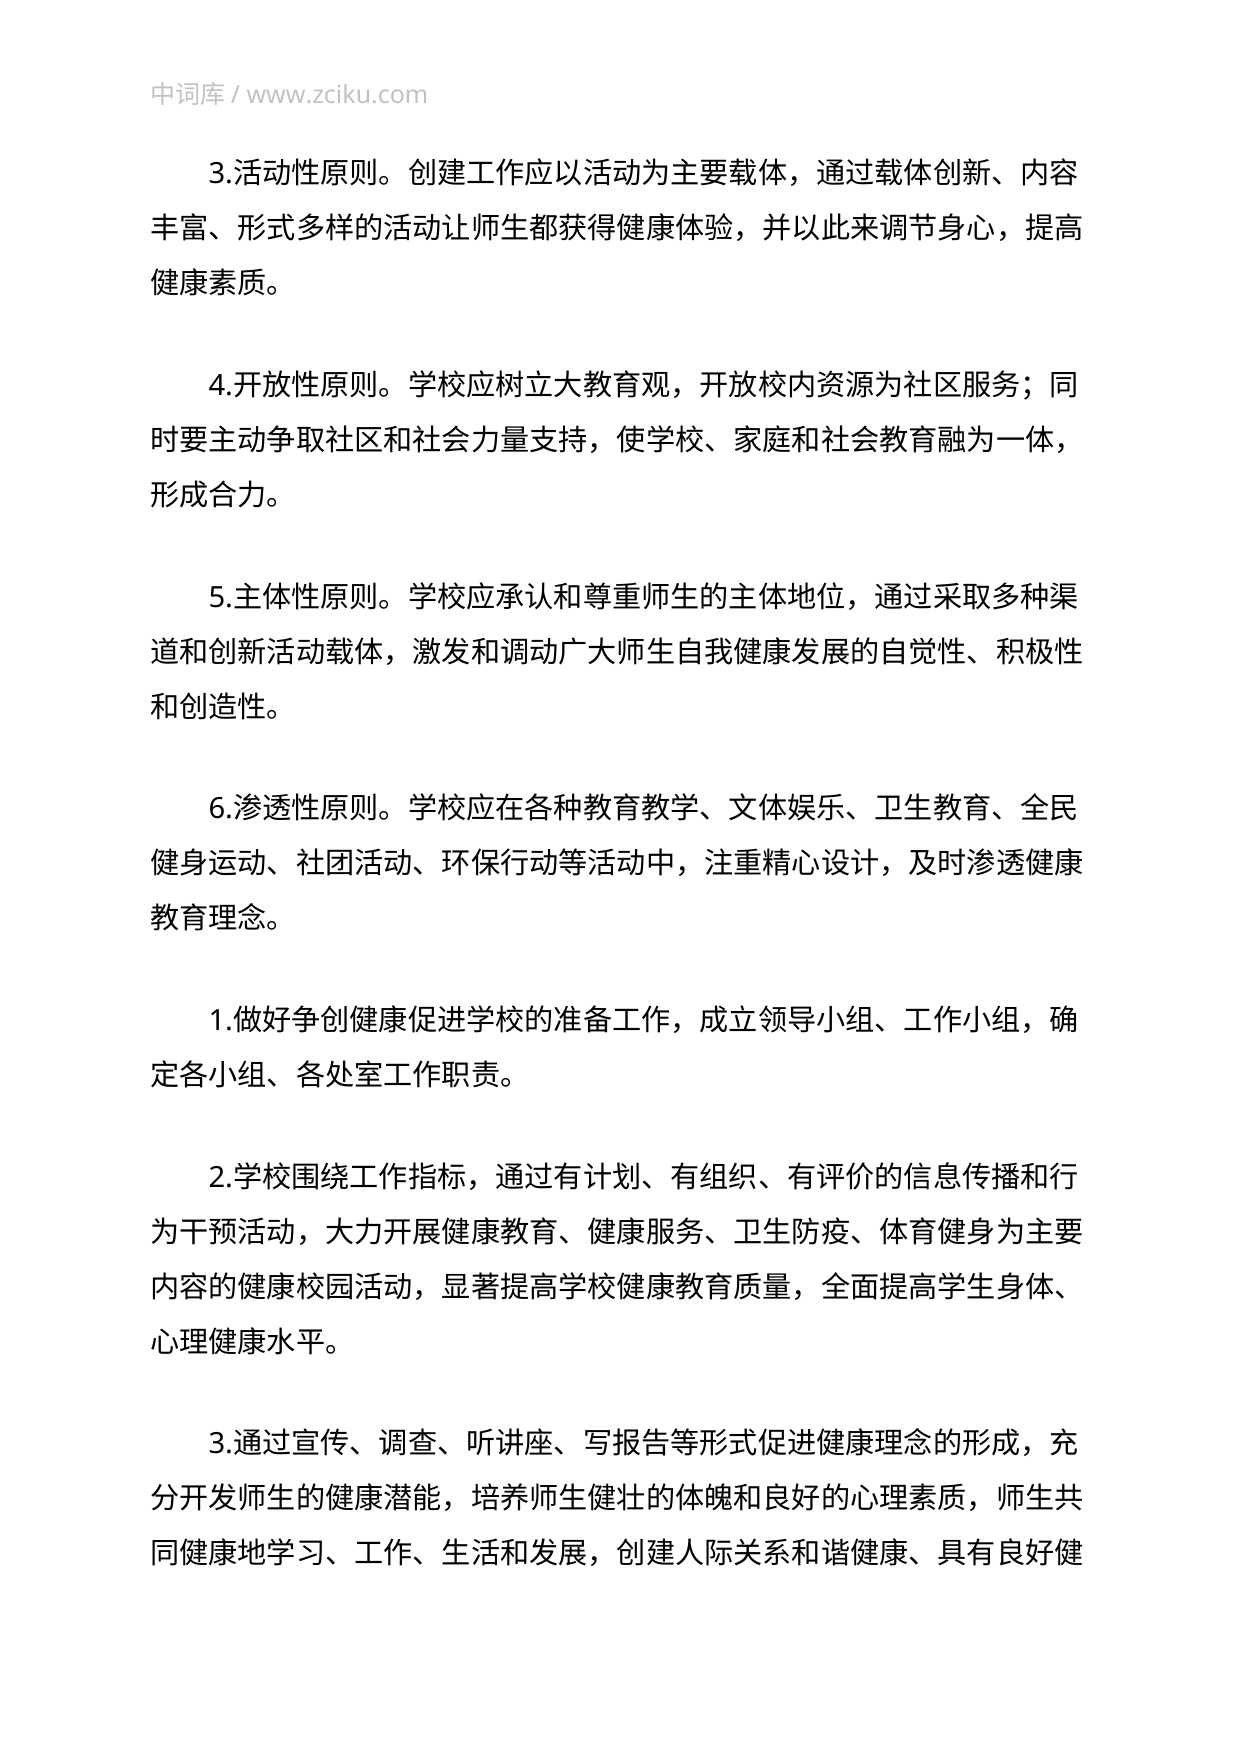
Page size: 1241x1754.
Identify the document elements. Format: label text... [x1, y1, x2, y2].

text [150, 1420, 1090, 1572]
text 6.渗透性原则。学校应在各种教育教学、文体娱乐、卫生教育、全民健身运动、社团活动、环保行动等活动中，注重精心设计，及时渗透健康教育理念。 [150, 785, 1090, 937]
text 2.学校围绕工作指标，通过有计划、有组织、有评价的信息传播和行为干预活动，大力开展健康教育、健康服务、卫生防疫、体育健身为主要内容的健康校园活动，显著提高学校健康教育质量，全面提高学生身体、心理健康水平。 [150, 1153, 1090, 1361]
text 3.活动性原则。创建工作应以活动为主要载体，通过载体创新、内容丰富、形式多样的活动让师生都获得健康体验，并以此来调节身心，提高健康素质。 [150, 150, 1090, 302]
text 5.主体性原则。学校应承认和尊重师生的主体地位，通过采取多种渠道和创新活动载体，激发和调动广大师生自我健康发展的自觉性、积极性和创造性。 [150, 573, 1090, 726]
text 1.做好争创健康促进学校的准备工作，成立领导小组、工作小组，确定各小组、各处室工作职责。 [150, 997, 1090, 1094]
text 4.开放性原则。学校应树立大教育观，开放校内资源为社区服务；同时要主动争取社区和社会力量支持，使学校、家庭和社会教育融为一体，形成合力。 [150, 362, 1090, 514]
